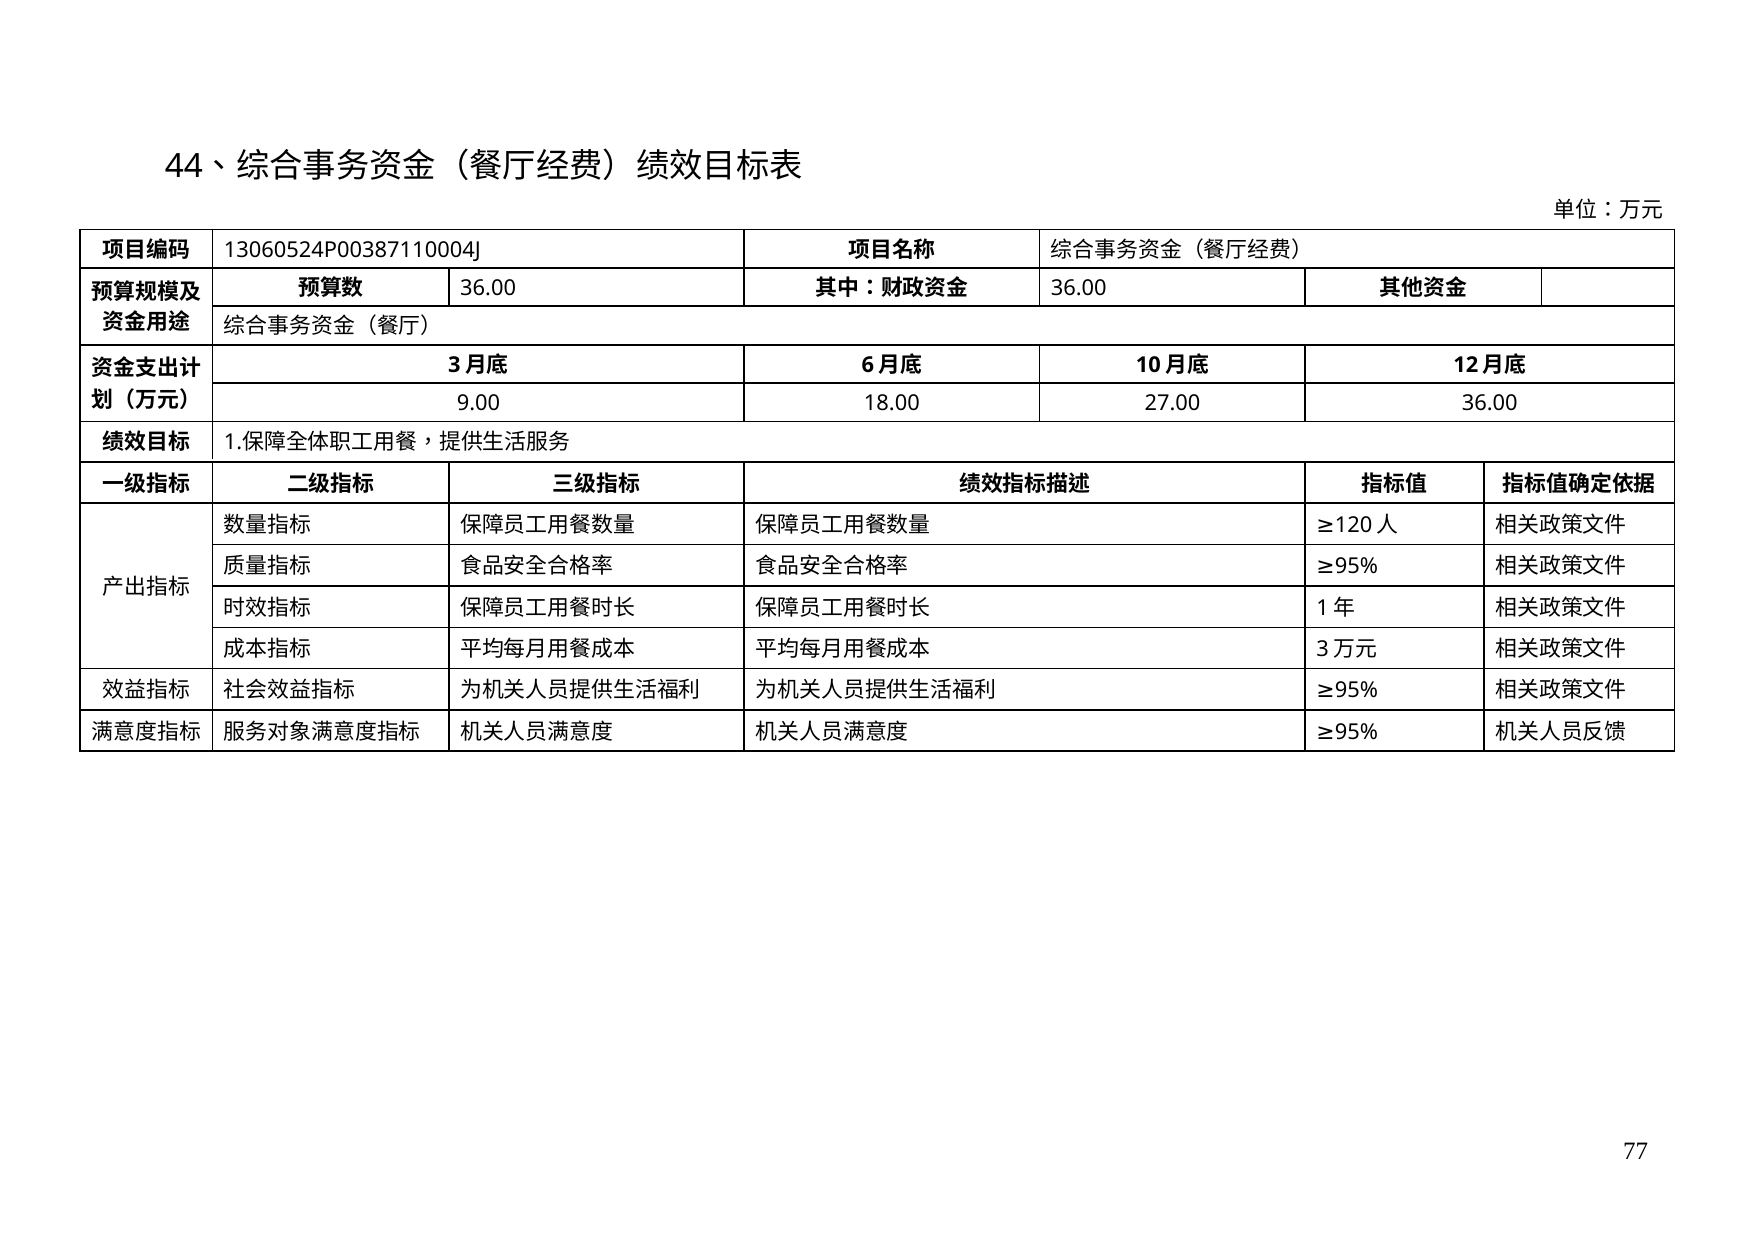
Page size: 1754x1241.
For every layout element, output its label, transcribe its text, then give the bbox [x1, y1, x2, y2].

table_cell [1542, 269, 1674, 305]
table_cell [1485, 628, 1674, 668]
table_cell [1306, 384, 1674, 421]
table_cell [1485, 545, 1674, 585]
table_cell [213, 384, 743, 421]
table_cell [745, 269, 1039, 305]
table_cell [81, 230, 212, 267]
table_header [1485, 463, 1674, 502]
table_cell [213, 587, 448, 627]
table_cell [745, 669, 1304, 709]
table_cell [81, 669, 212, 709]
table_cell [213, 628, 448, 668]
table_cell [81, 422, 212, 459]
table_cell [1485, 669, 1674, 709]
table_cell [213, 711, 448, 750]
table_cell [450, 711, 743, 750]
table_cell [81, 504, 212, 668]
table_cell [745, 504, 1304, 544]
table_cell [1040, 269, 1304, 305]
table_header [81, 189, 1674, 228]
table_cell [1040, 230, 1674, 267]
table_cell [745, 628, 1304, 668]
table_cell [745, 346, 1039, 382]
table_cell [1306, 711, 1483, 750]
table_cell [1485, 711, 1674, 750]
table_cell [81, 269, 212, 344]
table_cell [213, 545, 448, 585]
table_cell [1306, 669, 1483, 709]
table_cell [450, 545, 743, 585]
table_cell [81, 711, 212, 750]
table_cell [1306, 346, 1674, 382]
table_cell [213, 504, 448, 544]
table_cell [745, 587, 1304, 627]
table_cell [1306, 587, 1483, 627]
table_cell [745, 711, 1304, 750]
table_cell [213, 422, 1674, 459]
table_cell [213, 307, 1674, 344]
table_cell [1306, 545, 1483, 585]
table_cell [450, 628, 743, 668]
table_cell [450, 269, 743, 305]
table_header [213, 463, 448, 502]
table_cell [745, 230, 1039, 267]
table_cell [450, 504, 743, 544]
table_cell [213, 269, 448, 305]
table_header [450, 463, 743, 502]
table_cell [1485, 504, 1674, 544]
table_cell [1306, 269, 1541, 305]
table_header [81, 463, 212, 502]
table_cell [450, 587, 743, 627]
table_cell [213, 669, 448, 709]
text 44、综合事务资金（餐厅经费）绩效目标表 [106, 142, 1648, 187]
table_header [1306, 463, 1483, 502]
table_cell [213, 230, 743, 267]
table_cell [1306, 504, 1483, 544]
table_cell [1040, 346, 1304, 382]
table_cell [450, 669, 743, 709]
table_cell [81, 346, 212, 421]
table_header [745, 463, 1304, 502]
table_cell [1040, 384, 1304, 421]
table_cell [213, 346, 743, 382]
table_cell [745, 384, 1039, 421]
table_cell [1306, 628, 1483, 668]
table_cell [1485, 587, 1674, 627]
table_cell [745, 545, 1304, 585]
